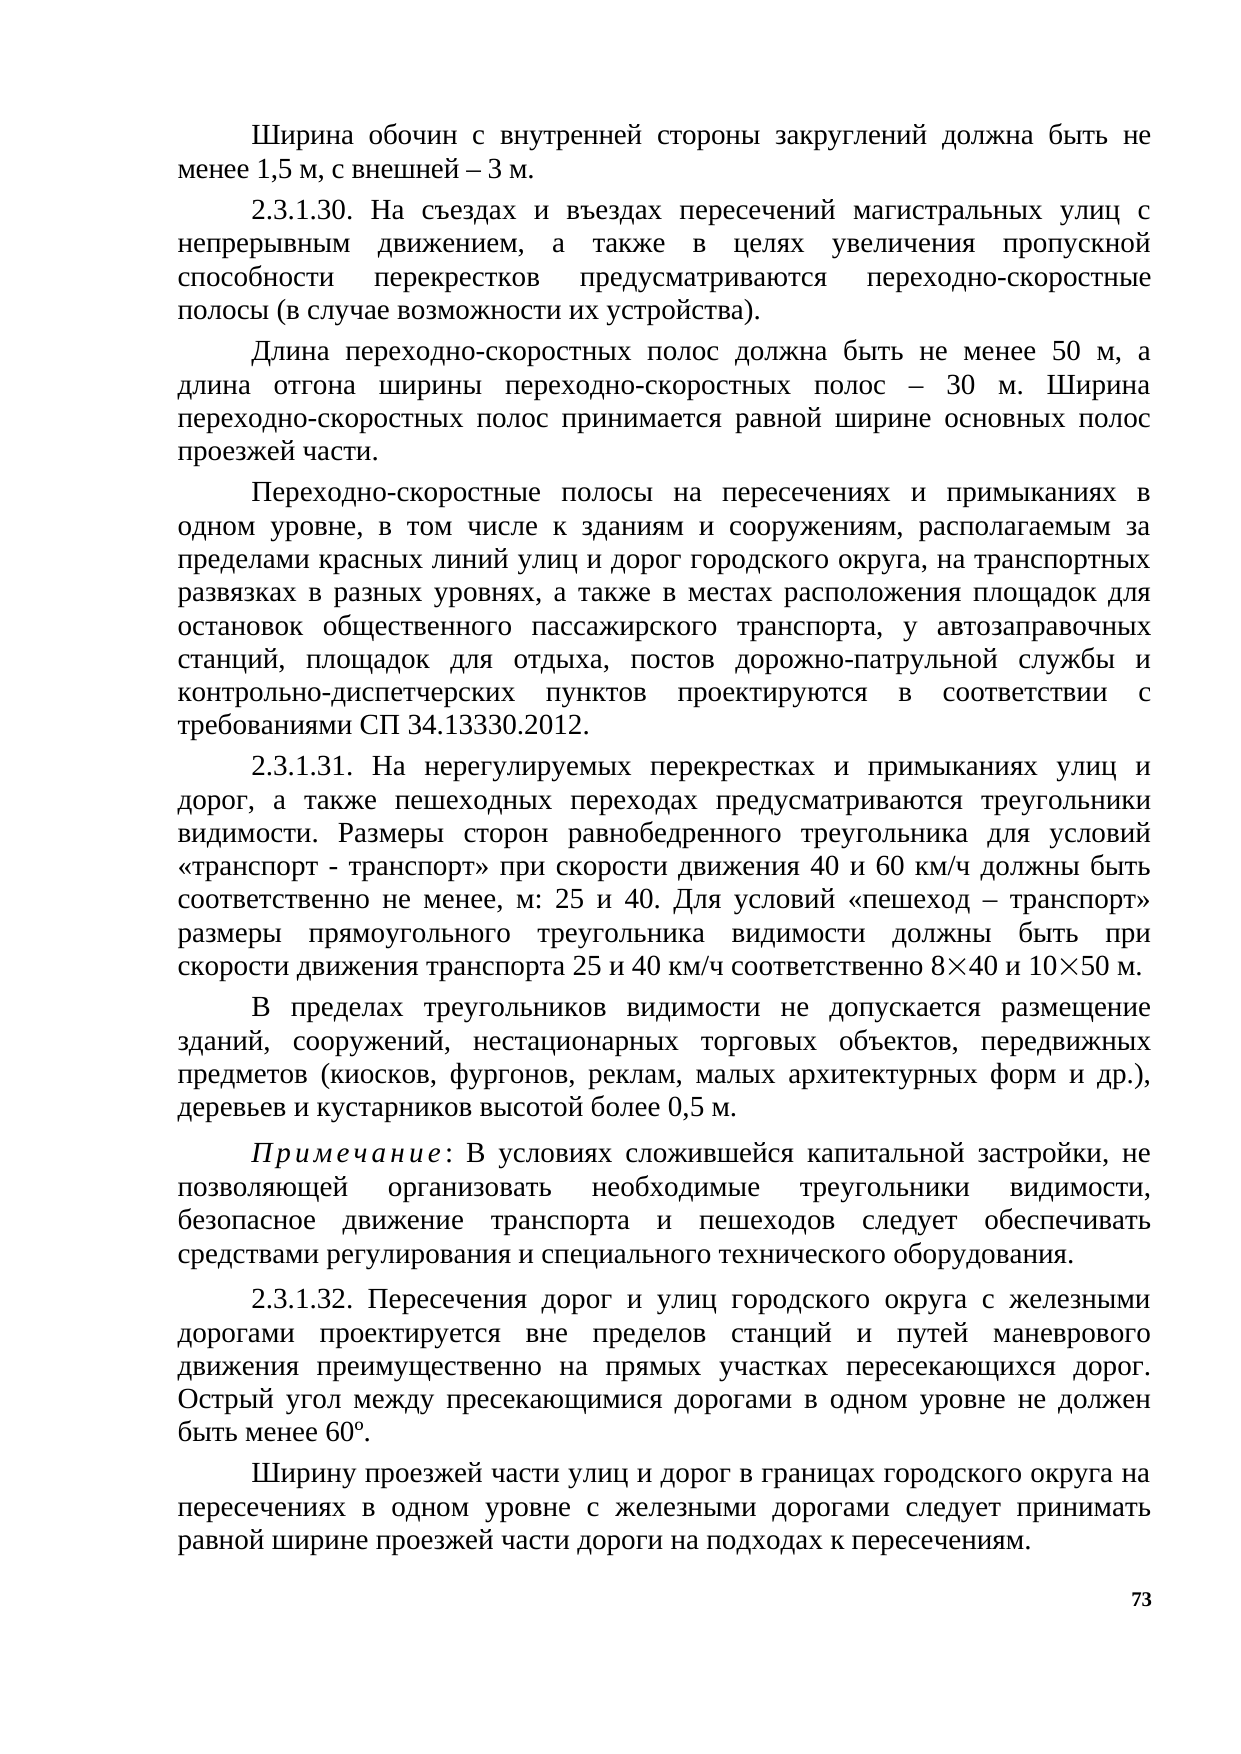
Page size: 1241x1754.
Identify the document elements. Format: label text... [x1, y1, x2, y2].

text 2.3.1.30. На съездах и въездах пересечений магистральных улиц с непрерывным движением, а также в целях увеличения пропускной способности перекрестков предусматриваются переходно-скоростные полосы (в случае возможности их устройства). [177, 193, 1152, 326]
text Длина переходно-скоростных полос должна быть не менее 50 м, а длина отгона ширины переходно-скоростных полос – 30 м. Ширина переходно-скоростных полос принимается равной ширине основных полос проезжей части. [177, 334, 1152, 467]
text В пределах треугольников видимости не допускается размещение зданий, сооружений, нестационарных торговых объектов, передвижных предметов (киосков, фургонов, реклам, малых архитектурных форм и др.), деревьев и кустарников высотой более 0,5 м. [177, 990, 1152, 1123]
text Ширина обочин с внутренней стороны закруглений должна быть не менее 1,5 м, с внешней – 3 м. [177, 118, 1152, 184]
text Ширину проезжей части улиц и дорог в границах городского округа на пересечениях в одном уровне с железными дорогами следует принимать равной ширине проезжей части дороги на подходах к пересечениям. [177, 1456, 1152, 1556]
text 2.3.1.31. На нерегулируемых перекрестках и примыканиях улиц и дорог, а также пешеходных переходах предусматриваются треугольники видимости. Размеры сторон равнобедренного треугольника для условий «транспорт - транспорт» при скорости движения 40 и 60 км/ч должны быть соответственно не менее, м: 25 и 40. Для условий «пешеход – транспорт» размеры прямоугольного треугольника видимости должны быть при скорости движения транспорта 25 и 40 км/ч соответственно 840 и 1050 м. [177, 749, 1152, 982]
text 2.3.1.32. Пересечения дорог и улиц городского округа с железными дорогами проектируется вне пределов станций и путей маневрового движения преимущественно на прямых участках пересекающихся дорог. Острый угол между пресекающимися дорогами в одном уровне не должен быть менее 60º. [177, 1282, 1152, 1448]
text Примечание: В условиях сложившейся капитальной застройки, не позволяющей организовать необходимые треугольники видимости, безопасное движение транспорта и пешеходов следует обеспечивать средствами регулирования и специального технического оборудования. [177, 1135, 1152, 1269]
text Переходно-скоростные полосы на пересечениях и примыканиях в одном уровне, в том числе к зданиям и сооружениям, располагаемым за пределами красных линий улиц и дорог городского округа, на транспортных развязках в разных уровнях, а также в местах расположения площадок для остановок общественного пассажирского транспорта, у автозаправочных станций, площадок для отдыха, постов дорожно-патрульной службы и контрольно-диспетчерских пунктов проектируются в соответствии с требованиями СП 34.13330.2012. [177, 475, 1152, 741]
